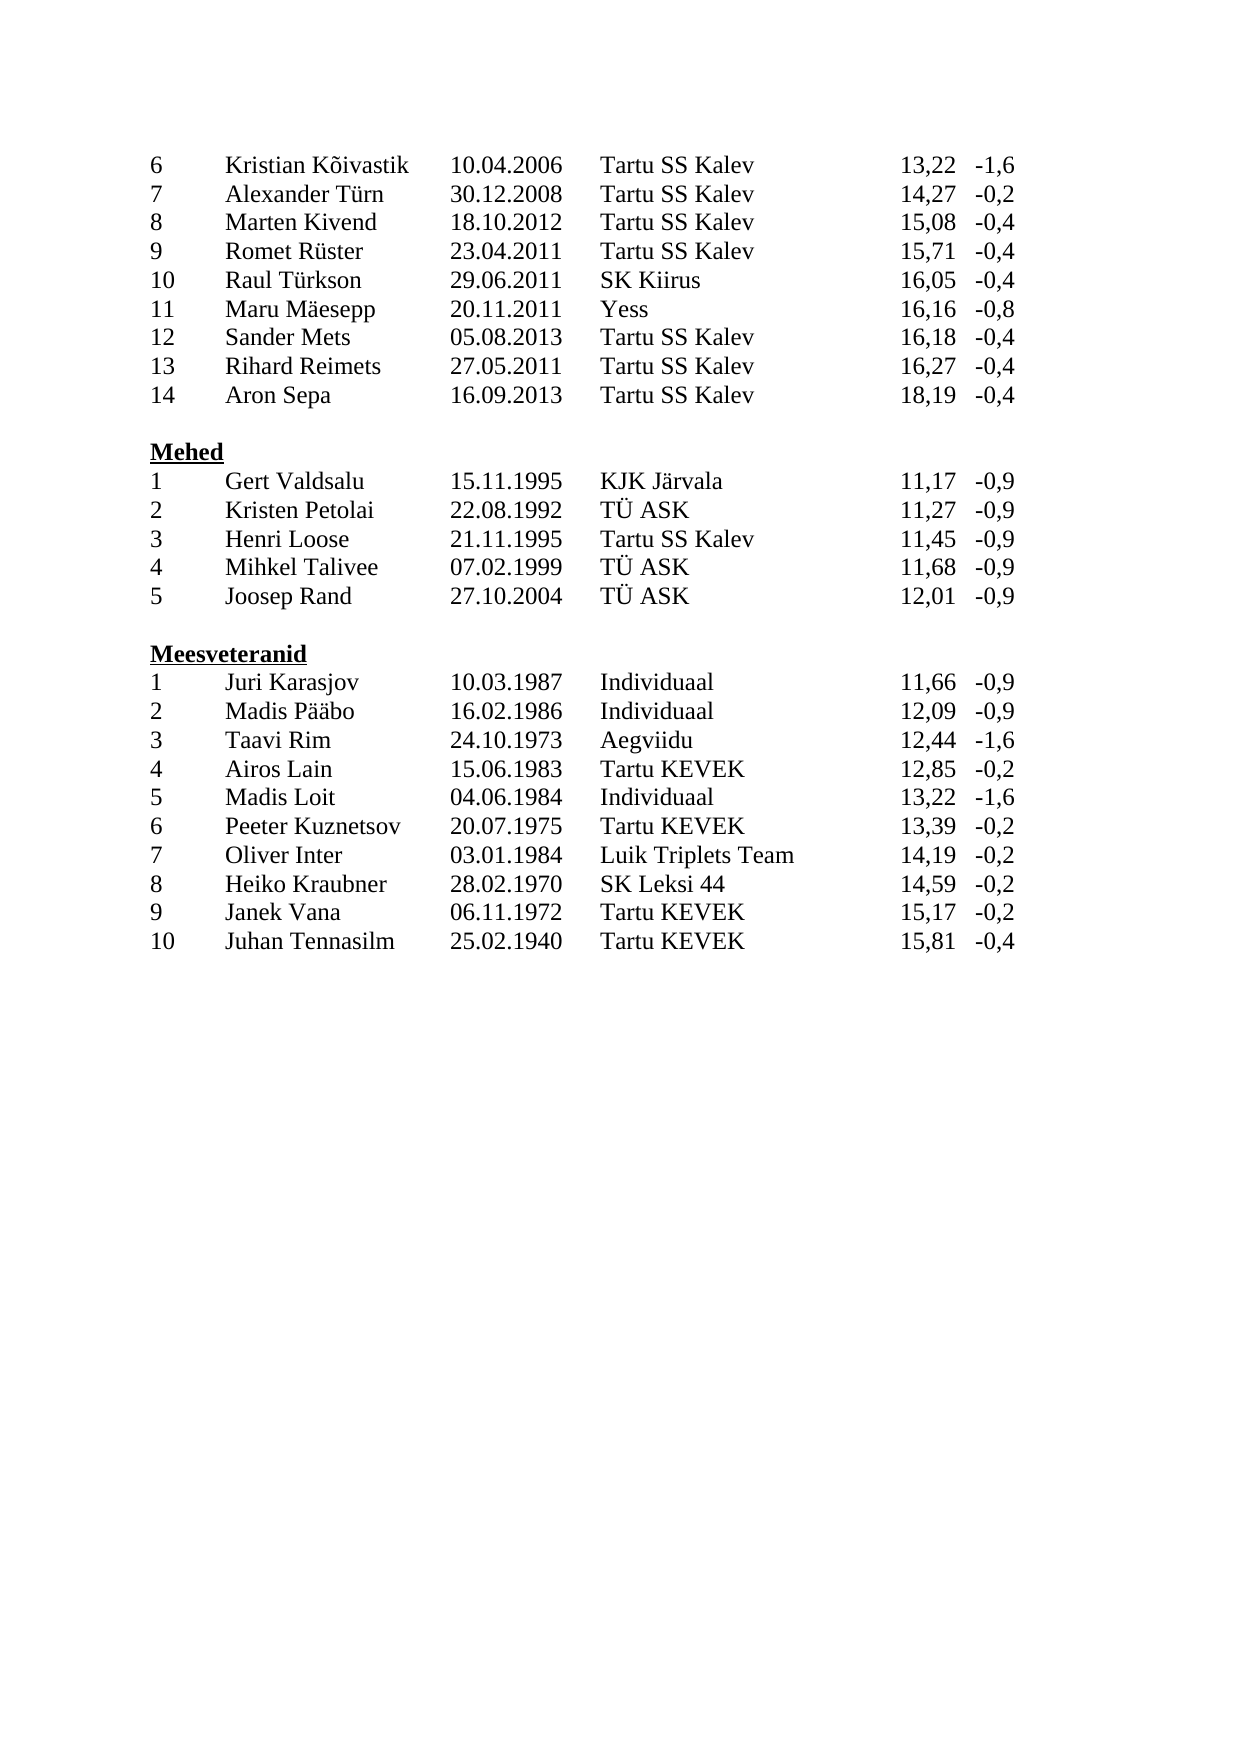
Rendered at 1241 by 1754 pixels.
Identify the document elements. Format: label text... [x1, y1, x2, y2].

text 1 Juri Karasjov 10.03.1987 Individuaal 11,66 -0,9 [150, 667, 1090, 696]
text 5 Joosep Rand 27.10.2004 TÜ ASK 12,01 -0,9 [150, 581, 1090, 610]
text 4 Airos Lain 15.06.1983 Tartu KEVEK 12,85 -0,2 [150, 754, 1090, 782]
text 6 Peeter Kuznetsov 20.07.1975 Tartu KEVEK 13,39 -0,2 [150, 811, 1090, 840]
text 2 Madis Pääbo 16.02.1986 Individuaal 12,09 -0,9 [150, 696, 1090, 725]
text Mehed [150, 437, 1090, 466]
text 10 Raul Türkson 29.06.2011 SK Kiirus 16,05 -0,4 [150, 265, 1090, 294]
text 3 Taavi Rim 24.10.1973 Aegviidu 12,44 -1,6 [150, 725, 1090, 754]
text 7 Alexander Türn 30.12.2008 Tartu SS Kalev 14,27 -0,2 [150, 179, 1090, 207]
text 9 Romet Rüster 23.04.2011 Tartu SS Kalev 15,71 -0,4 [150, 236, 1090, 265]
text 6 Kristian Kõivastik 10.04.2006 Tartu SS Kalev 13,22 -1,6 [150, 150, 1090, 179]
text 2 Kristen Petolai 22.08.1992 TÜ ASK 11,27 -0,9 [150, 495, 1090, 524]
text 8 Marten Kivend 18.10.2012 Tartu SS Kalev 15,08 -0,4 [150, 207, 1090, 236]
text 13 Rihard Reimets 27.05.2011 Tartu SS Kalev 16,27 -0,4 [150, 351, 1090, 380]
text 1 Gert Valdsalu 15.11.1995 KJK Järvala 11,17 -0,9 [150, 466, 1090, 495]
text 8 Heiko Kraubner 28.02.1970 SK Leksi 44 14,59 -0,2 [150, 869, 1090, 897]
text 3 Henri Loose 21.11.1995 Tartu SS Kalev 11,45 -0,9 [150, 524, 1090, 552]
text 11 Maru Mäesepp 20.11.2011 Yess 16,16 -0,8 [150, 294, 1090, 322]
text 9 Janek Vana 06.11.1972 Tartu KEVEK 15,17 -0,2 [150, 897, 1090, 926]
text 12 Sander Mets 05.08.2013 Tartu SS Kalev 16,18 -0,4 [150, 322, 1090, 351]
text 5 Madis Loit 04.06.1984 Individuaal 13,22 -1,6 [150, 782, 1090, 811]
text 4 Mihkel Talivee 07.02.1999 TÜ ASK 11,68 -0,9 [150, 552, 1090, 581]
text 14 Aron Sepa 16.09.2013 Tartu SS Kalev 18,19 -0,4 [150, 380, 1090, 409]
text Meesveteranid [150, 639, 1090, 667]
text 10 Juhan Tennasilm 25.02.1940 Tartu KEVEK 15,81 -0,4 [150, 926, 1090, 955]
text 7 Oliver Inter 03.01.1984 Luik Triplets Team 14,19 -0,2 [150, 840, 1090, 869]
